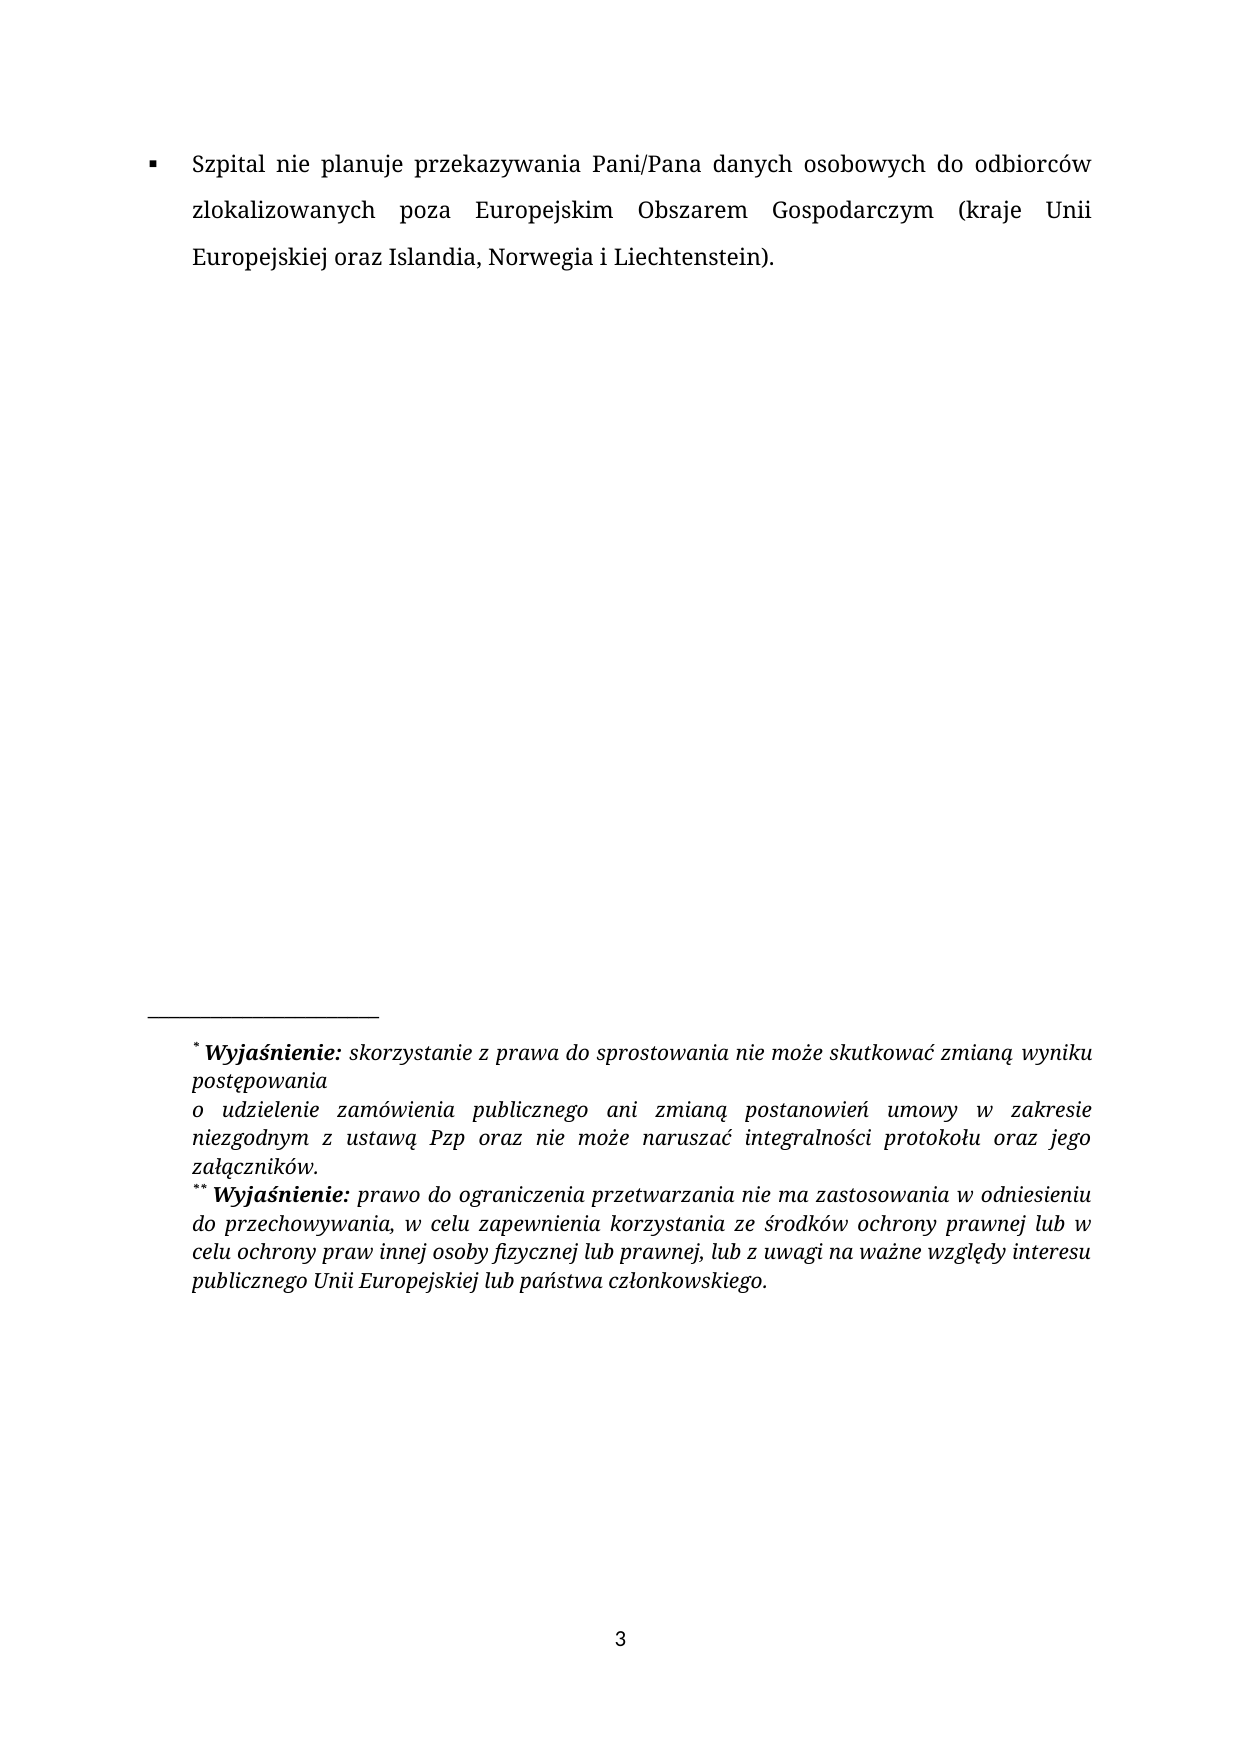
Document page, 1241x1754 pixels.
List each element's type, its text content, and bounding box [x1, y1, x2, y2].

list ** Wyjaśnienie: prawo do ograniczenia przetwarzania nie ma zastosowania w odniesieniu do przechowywania, w celu zapewnienia korzystania ze środków ochrony prawnej lub w celu ochrony praw innej osoby fizycznej lub prawnej, lub z uwagi na ważne względy interesu publicznego Unii Europejskiej lub państwa członkowskiego. [192, 1180, 1093, 1294]
list Szpital nie planuje przekazywania Pani/Pana danych osobowych do odbiorców zlokalizowanych poza Europejskim Obszarem Gospodarczym (kraje Unii Europejskiej oraz Islandia, Norwegia i Liechtenstein). [148, 148, 1093, 273]
list * Wyjaśnienie: skorzystanie z prawa do sprostowania nie może skutkować zmianą wyniku postępowania o udzielenie zamówienia publicznego ani zmianą postanowień umowy w zakresie niezgodnym z ustawą Pzp oraz nie może naruszać integralności protokołu oraz jego załączników. [192, 1038, 1093, 1180]
text ______________________ [148, 991, 1093, 1023]
